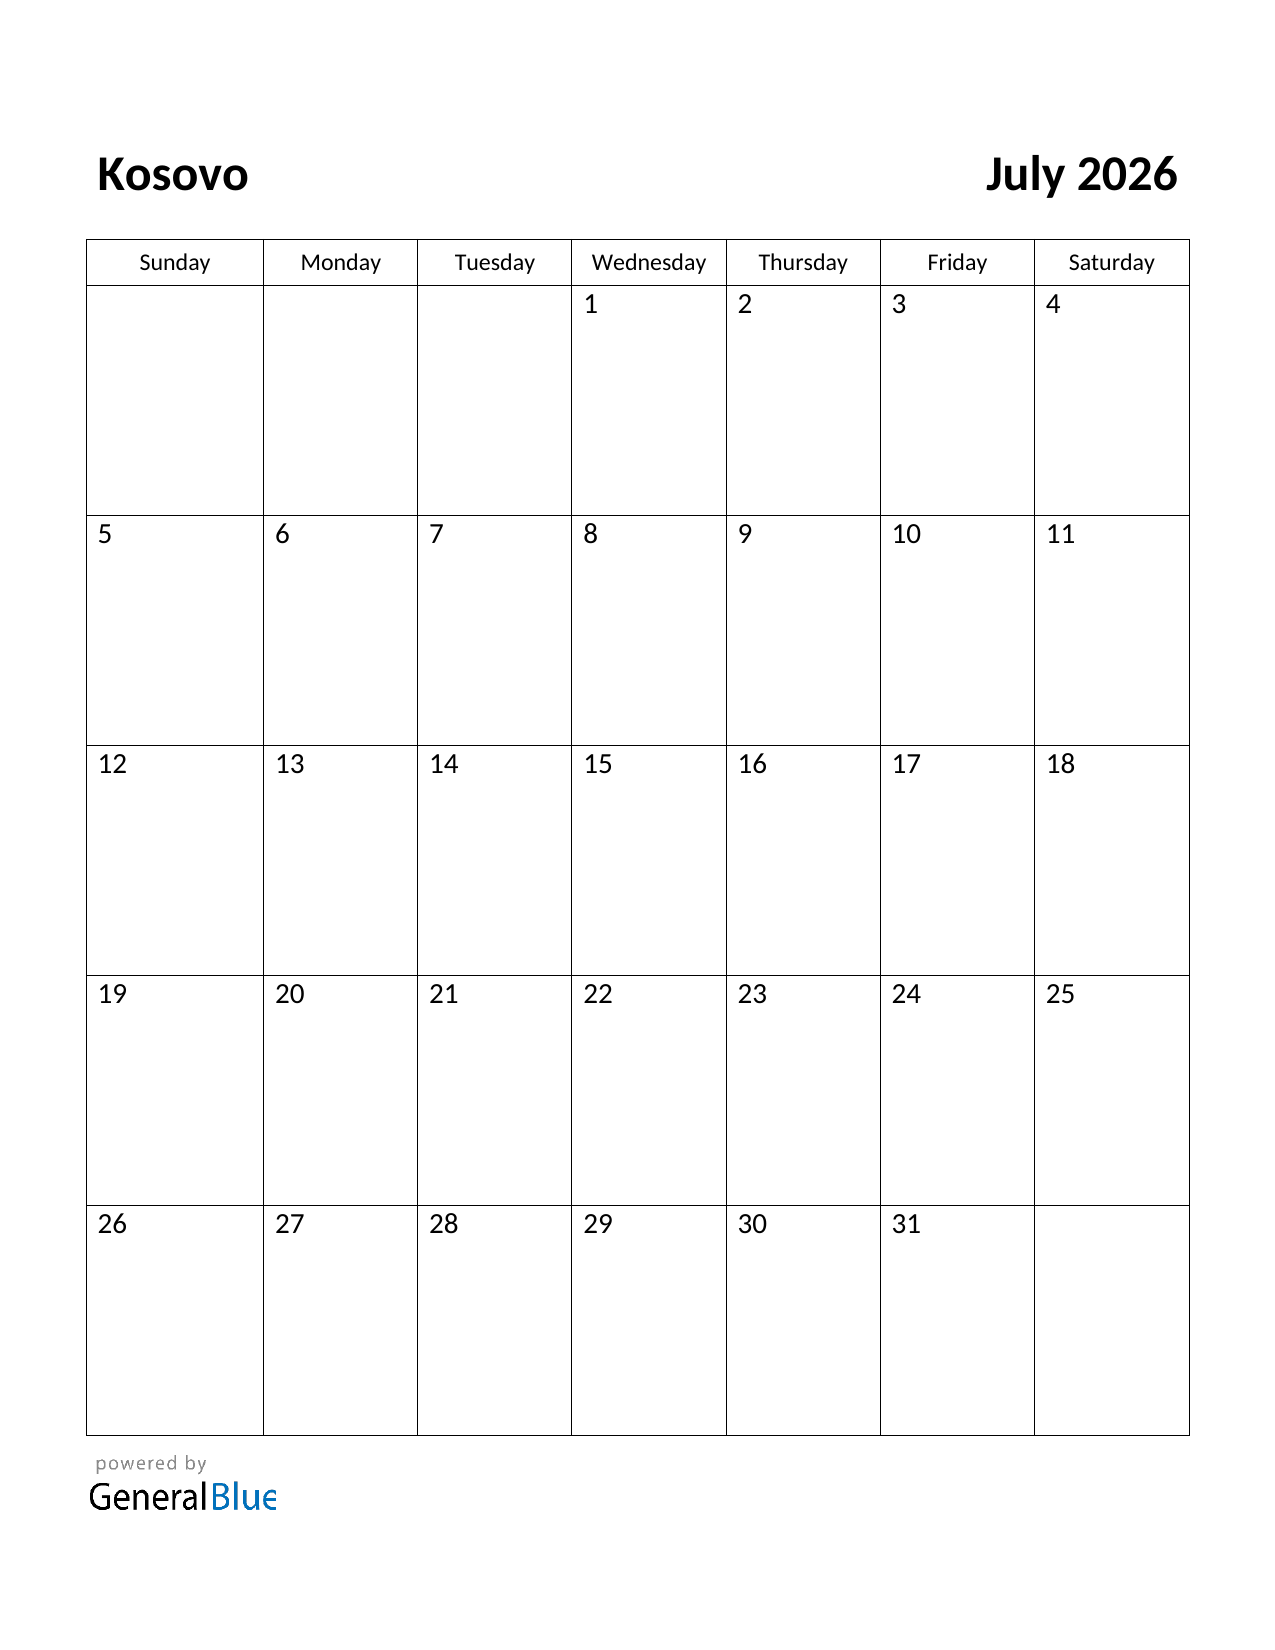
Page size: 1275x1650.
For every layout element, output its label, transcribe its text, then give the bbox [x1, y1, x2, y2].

table_cell 30 [727, 1206, 880, 1238]
table_cell 11 [1035, 516, 1189, 548]
table_cell [86, 1436, 1189, 1534]
table_cell [1035, 1206, 1189, 1238]
table_cell 13 [264, 746, 417, 778]
table_cell 18 [1035, 746, 1189, 778]
table_cell [87, 778, 263, 974]
table_cell 8 [572, 516, 726, 548]
table_cell Sunday [87, 240, 263, 284]
table_cell [264, 1238, 417, 1434]
table_cell 15 [572, 746, 726, 778]
table_cell [264, 548, 417, 744]
table_cell [418, 778, 571, 974]
table_cell [418, 1008, 571, 1204]
table_cell 25 [1035, 976, 1189, 1008]
table_cell [727, 778, 880, 974]
table_cell 21 [418, 976, 571, 1008]
table_cell [727, 1238, 880, 1434]
table_cell [1035, 1008, 1189, 1204]
table_cell [418, 286, 571, 318]
table_cell Wednesday [572, 240, 726, 284]
table_cell 24 [881, 976, 1034, 1008]
table_cell 29 [572, 1206, 726, 1238]
table_cell [418, 318, 571, 514]
table_cell Saturday [1035, 240, 1189, 284]
table_cell [881, 318, 1034, 514]
table_cell 2 [727, 286, 880, 318]
table_cell 4 [1035, 286, 1189, 318]
table_cell 7 [418, 516, 571, 548]
table_cell 10 [881, 516, 1034, 548]
table_cell [881, 1008, 1034, 1204]
table_cell Monday [264, 240, 417, 284]
table_cell [1035, 778, 1189, 974]
table_cell 22 [572, 976, 726, 1008]
table_cell 17 [881, 746, 1034, 778]
table_cell [727, 1008, 880, 1204]
table_cell Thursday [727, 240, 880, 284]
table_cell [87, 548, 263, 744]
table_cell [264, 286, 417, 318]
table_header Kosovo [86, 105, 572, 239]
table_header July 2026 [572, 105, 1189, 239]
table_cell 26 [87, 1206, 263, 1238]
table_cell [87, 1238, 263, 1434]
table_cell 14 [418, 746, 571, 778]
table_cell [264, 318, 417, 514]
table_cell 27 [264, 1206, 417, 1238]
table_cell [572, 1238, 726, 1434]
table_cell [264, 778, 417, 974]
table_cell [1035, 318, 1189, 514]
table_cell 31 [881, 1206, 1034, 1238]
table_cell [418, 1238, 571, 1434]
table_cell 6 [264, 516, 417, 548]
table_cell [727, 318, 880, 514]
table_cell [727, 548, 880, 744]
table_cell 5 [87, 516, 263, 548]
table_cell [87, 1008, 263, 1204]
table_cell 12 [87, 746, 263, 778]
table_cell 3 [881, 286, 1034, 318]
table_cell Tuesday [418, 240, 571, 284]
table_cell 16 [727, 746, 880, 778]
table_cell [572, 548, 726, 744]
table_cell 19 [87, 976, 263, 1008]
table_cell [572, 318, 726, 514]
table_cell [572, 778, 726, 974]
table_cell [881, 1238, 1034, 1434]
table_cell [572, 1008, 726, 1204]
table_cell [881, 778, 1034, 974]
table_cell [87, 286, 263, 318]
table_cell [1035, 1238, 1189, 1434]
picture [88, 1452, 276, 1515]
table_cell [87, 318, 263, 514]
table_cell [418, 548, 571, 744]
table_cell [264, 1008, 417, 1204]
table_cell 23 [727, 976, 880, 1008]
table_cell 9 [727, 516, 880, 548]
table_cell [881, 548, 1034, 744]
table_cell 1 [572, 286, 726, 318]
table_cell Friday [881, 240, 1034, 284]
table_cell 20 [264, 976, 417, 1008]
table_cell 28 [418, 1206, 571, 1238]
table_cell [1035, 548, 1189, 744]
